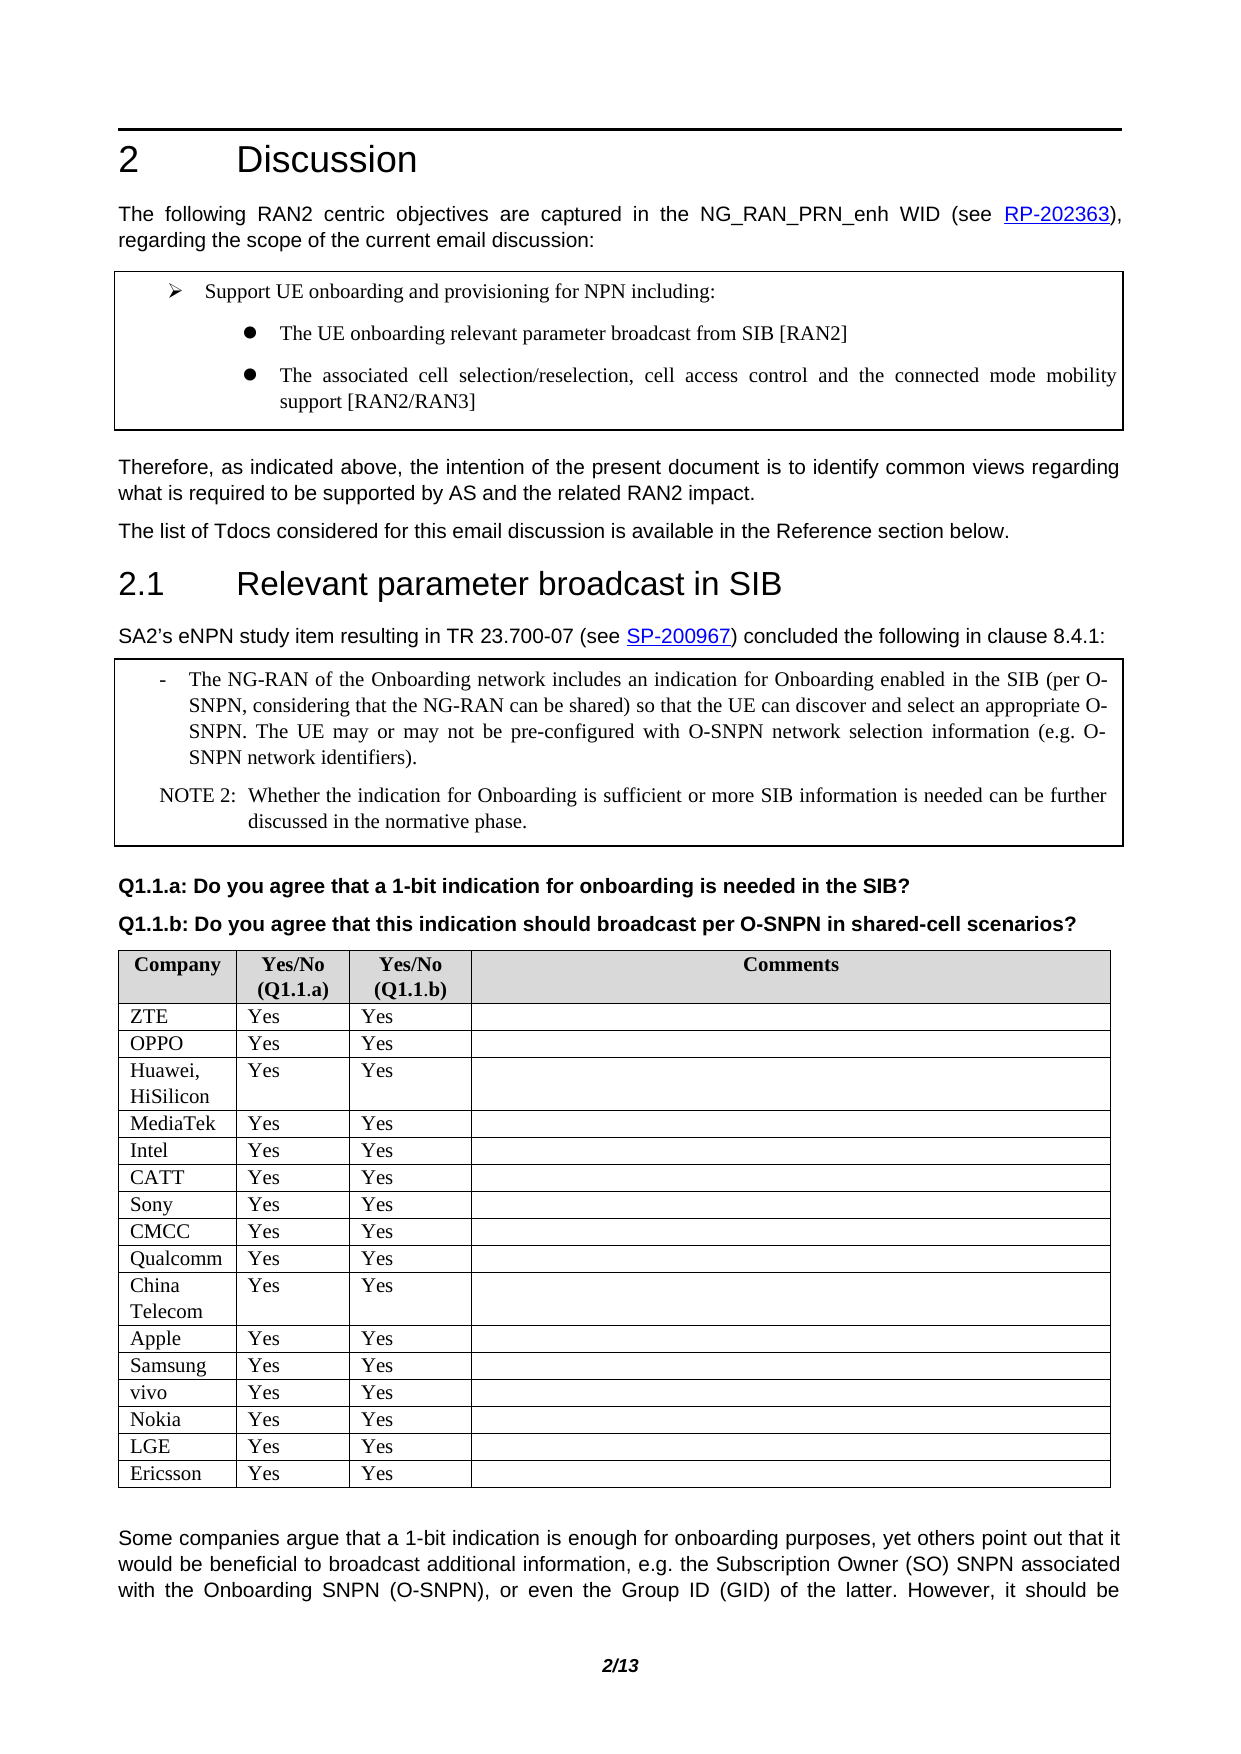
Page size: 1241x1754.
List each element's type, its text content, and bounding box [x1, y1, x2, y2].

table_cell LGE [119, 1434, 236, 1460]
table_cell [472, 1380, 1110, 1406]
table_cell Yes [350, 1111, 471, 1137]
table_cell Qualcomm [119, 1246, 236, 1272]
table_cell Yes [237, 1273, 349, 1325]
table_cell Intel [119, 1138, 236, 1164]
table_cell Yes [350, 1434, 471, 1460]
list The following RAN2 centric objectives are captured in the NG_RAN_PRN_enh WID (see RP-202363), regarding the scope of the current email discussion: [118, 202, 1122, 252]
table_cell Yes [237, 1138, 349, 1164]
table_cell Yes [350, 1326, 471, 1352]
table_cell [472, 1058, 1110, 1110]
subtitle 2 Discussion [118, 131, 1122, 180]
table_cell Yes [350, 1219, 471, 1245]
table_cell Yes [237, 1353, 349, 1379]
table_cell [472, 1273, 1110, 1325]
table_cell Yes [350, 1273, 471, 1325]
table_header Yes/No (Q1.1.a) [237, 951, 349, 1003]
table_cell [472, 1111, 1110, 1137]
table_cell Yes [237, 1434, 349, 1460]
table_cell Yes [350, 1031, 471, 1057]
table_cell Yes [237, 1031, 349, 1057]
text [118, 1526, 1122, 1602]
table_header Comments [472, 951, 1110, 1003]
table_cell [472, 1138, 1110, 1164]
table_cell [472, 1461, 1110, 1487]
text The list of Tdocs considered for this email discussion is available in the Reference section below. [118, 519, 1122, 543]
table_cell [472, 1407, 1110, 1433]
table_cell Yes [237, 1246, 349, 1272]
table_cell Yes [237, 1407, 349, 1433]
table_cell [472, 1219, 1110, 1245]
table_cell Yes [237, 1380, 349, 1406]
table_cell Yes [350, 1192, 471, 1218]
table_cell [472, 1004, 1110, 1030]
table_cell [472, 1326, 1110, 1352]
table_cell [472, 1031, 1110, 1057]
table_cell Yes [237, 1461, 349, 1487]
table_cell [472, 1246, 1110, 1272]
table_cell CMCC [119, 1219, 236, 1245]
table_cell ZTE [119, 1004, 236, 1030]
table_cell vivo [119, 1380, 236, 1406]
table_cell MediaTek [119, 1111, 236, 1137]
table_cell Yes [350, 1461, 471, 1487]
table_cell Ericsson [119, 1461, 236, 1487]
table_cell Sony [119, 1192, 236, 1218]
table_cell Yes [237, 1111, 349, 1137]
table_cell [472, 1353, 1110, 1379]
table_cell China Telecom [119, 1273, 236, 1325]
table_cell Yes [350, 1407, 471, 1433]
table_cell Yes [350, 1138, 471, 1164]
text Therefore, as indicated above, the intention of the present document is to identify common views regarding what is required to be supported by AS and the related RAN2 impact. [118, 431, 1122, 505]
table_cell [472, 1165, 1110, 1191]
text SA2’s eNPN study item resulting in TR 23.700-07 (see SP-200967) concluded the following in clause 8.4.1: [118, 624, 1122, 648]
table_cell OPPO [119, 1031, 236, 1057]
table_cell Apple [119, 1326, 236, 1352]
table_cell Yes [237, 1219, 349, 1245]
table_cell Yes [237, 1058, 349, 1110]
text Q1.1.a: Do you agree that a 1-bit indication for onboarding is needed in the SIB? [118, 847, 1122, 898]
text Q1.1.b: Do you agree that this indication should broadcast per O-SNPN in shared-cell scenarios? [118, 912, 1122, 936]
table_cell Yes [237, 1326, 349, 1352]
table_cell Yes [350, 1353, 471, 1379]
table_cell Samsung [119, 1353, 236, 1379]
table_cell Yes [350, 1380, 471, 1406]
subtitle 2.1 Relevant parameter broadcast in SIB [118, 564, 1122, 602]
table_cell Yes [350, 1058, 471, 1110]
table_cell Yes [237, 1165, 349, 1191]
table_cell Yes [350, 1246, 471, 1272]
table_cell Yes [237, 1192, 349, 1218]
table_cell CATT [119, 1165, 236, 1191]
table_cell [472, 1434, 1110, 1460]
table_cell Yes [237, 1004, 349, 1030]
table_cell Nokia [119, 1407, 236, 1433]
table_cell Yes [350, 1165, 471, 1191]
table_cell Huawei, HiSilicon [119, 1058, 236, 1110]
table_cell Yes [350, 1004, 471, 1030]
table_header Company [119, 951, 236, 1003]
table_header Yes/No (Q1.1.b) [350, 951, 471, 1003]
table_cell [472, 1192, 1110, 1218]
